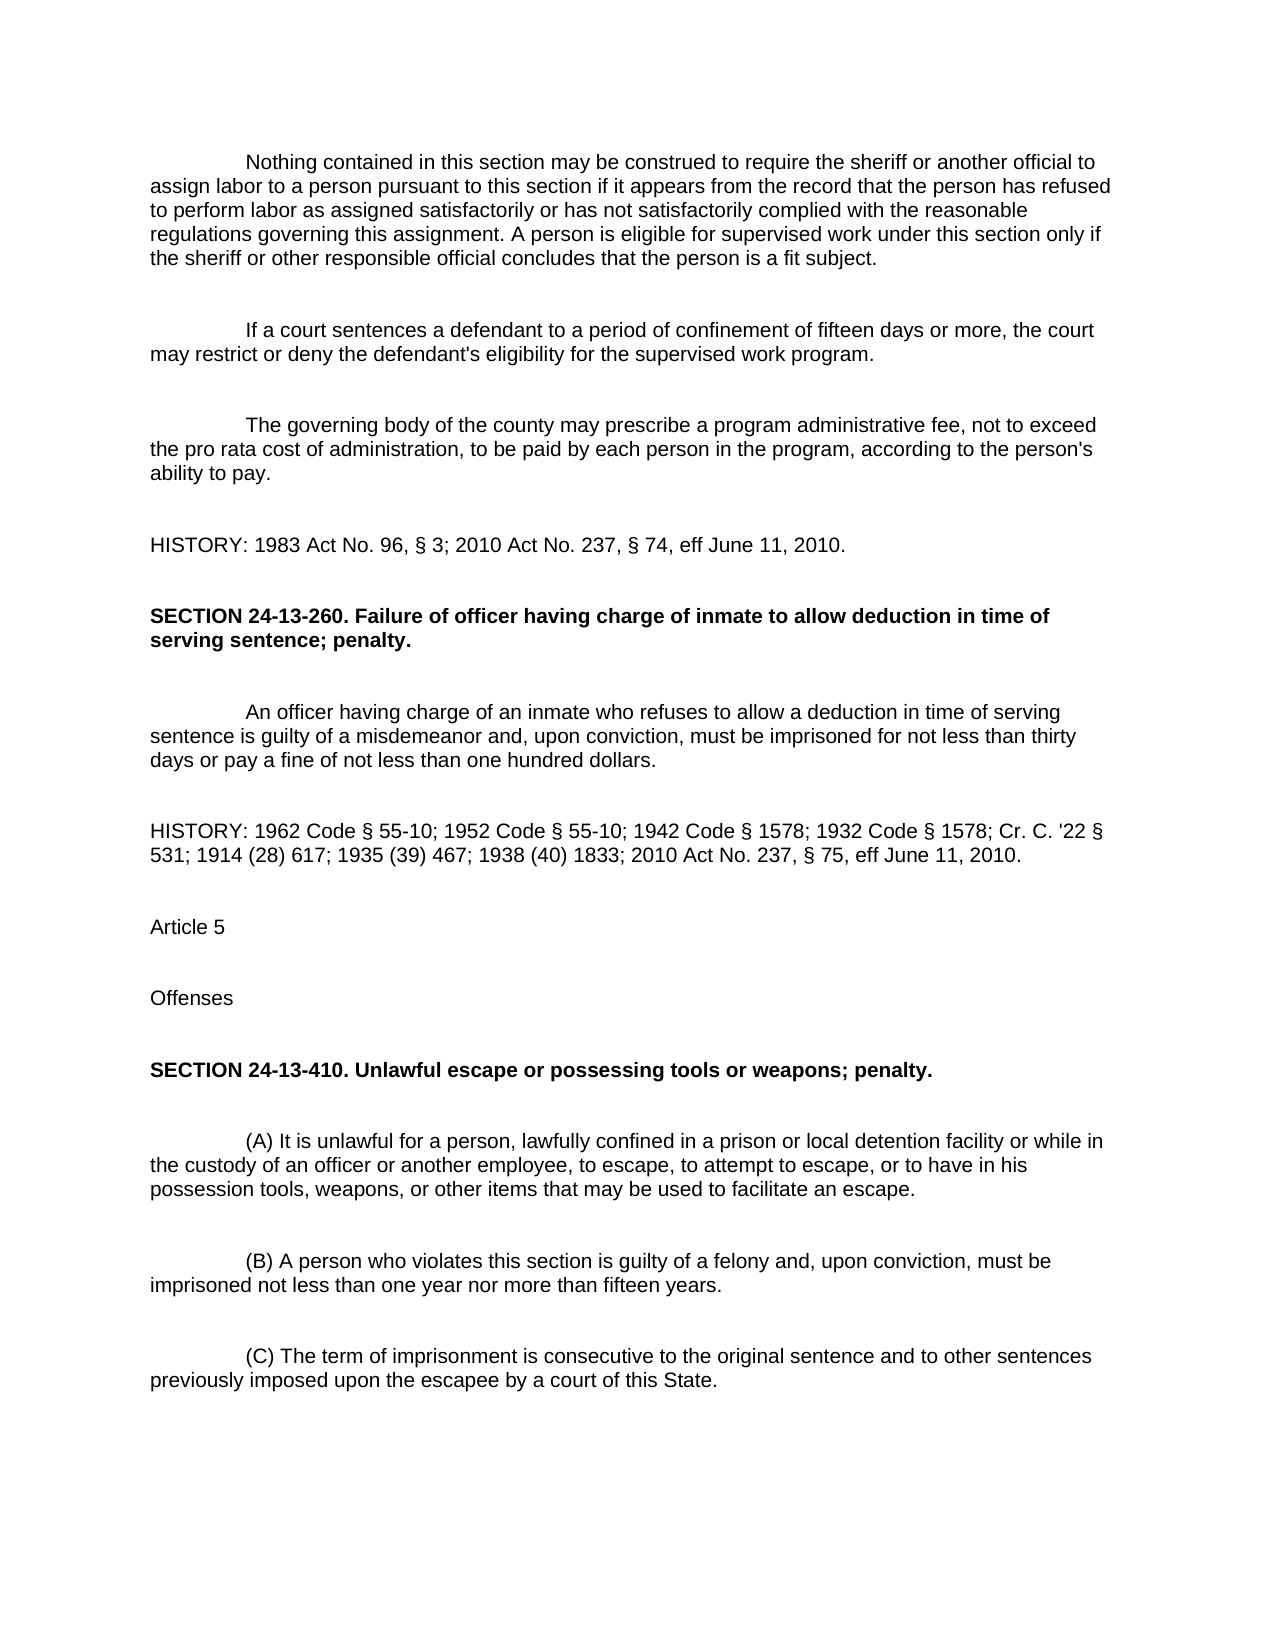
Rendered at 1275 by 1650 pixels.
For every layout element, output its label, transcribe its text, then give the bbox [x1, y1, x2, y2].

text HISTORY: 1962 Code § 55-10; 1952 Code § 55-10; 1942 Code § 1578; 1932 Code § 1578; Cr. C. '22 § 531; 1914 (28) 617; 1935 (39) 467; 1938 (40) 1833; 2010 Act No. 237, § 75, eff June 11, 2010. [150, 819, 1125, 891]
text Nothing contained in this section may be construed to require the sheriff or another official to assign labor to a person pursuant to this section if it appears from the record that the person has refused to perform labor as assigned satisfactorily or has not satisfactorily complied with the reasonable regulations governing this assignment. A person is eligible for supervised work under this section only if the sheriff or other responsible official concludes that the person is a fit subject. [150, 150, 1125, 293]
text SECTION 24-13-260. Failure of officer having charge of inmate to allow deduction in time of serving sentence; penalty. [150, 604, 1125, 676]
text (A) It is unlawful for a person, lawfully confined in a prison or local detention facility or while in the custody of an officer or another employee, to escape, to attempt to escape, or to have in his possession tools, weapons, or other items that may be used to facilitate an escape. [150, 1129, 1125, 1225]
text The governing body of the county may prescribe a program administrative fee, not to exceed the pro rata cost of administration, to be paid by each person in the program, according to the person's ability to pay. [150, 413, 1125, 508]
text If a court sentences a defendant to a period of confinement of fifteen days or more, the court may restrict or deny the defendant's eligibility for the supervised work program. [150, 317, 1125, 389]
text An officer having charge of an inmate who refuses to allow a deduction in time of serving sentence is guilty of a misdemeanor and, upon conviction, must be imprisoned for not less than thirty days or pay a fine of not less than one hundred dollars. [150, 699, 1125, 795]
text HISTORY: 1983 Act No. 96, § 3; 2010 Act No. 237, § 74, eff June 11, 2010. [150, 532, 1125, 580]
text Offenses [150, 986, 1125, 1034]
text Article 5 [150, 914, 1125, 962]
text SECTION 24-13-410. Unlawful escape or possessing tools or weapons; penalty. [150, 1058, 1125, 1105]
text (C) The term of imprisonment is consecutive to the original sentence and to other sentences previously imposed upon the escapee by a court of this State. [150, 1344, 1125, 1416]
text (B) A person who violates this section is guilty of a felony and, upon conviction, must be imprisoned not less than one year nor more than fifteen years. [150, 1249, 1125, 1320]
